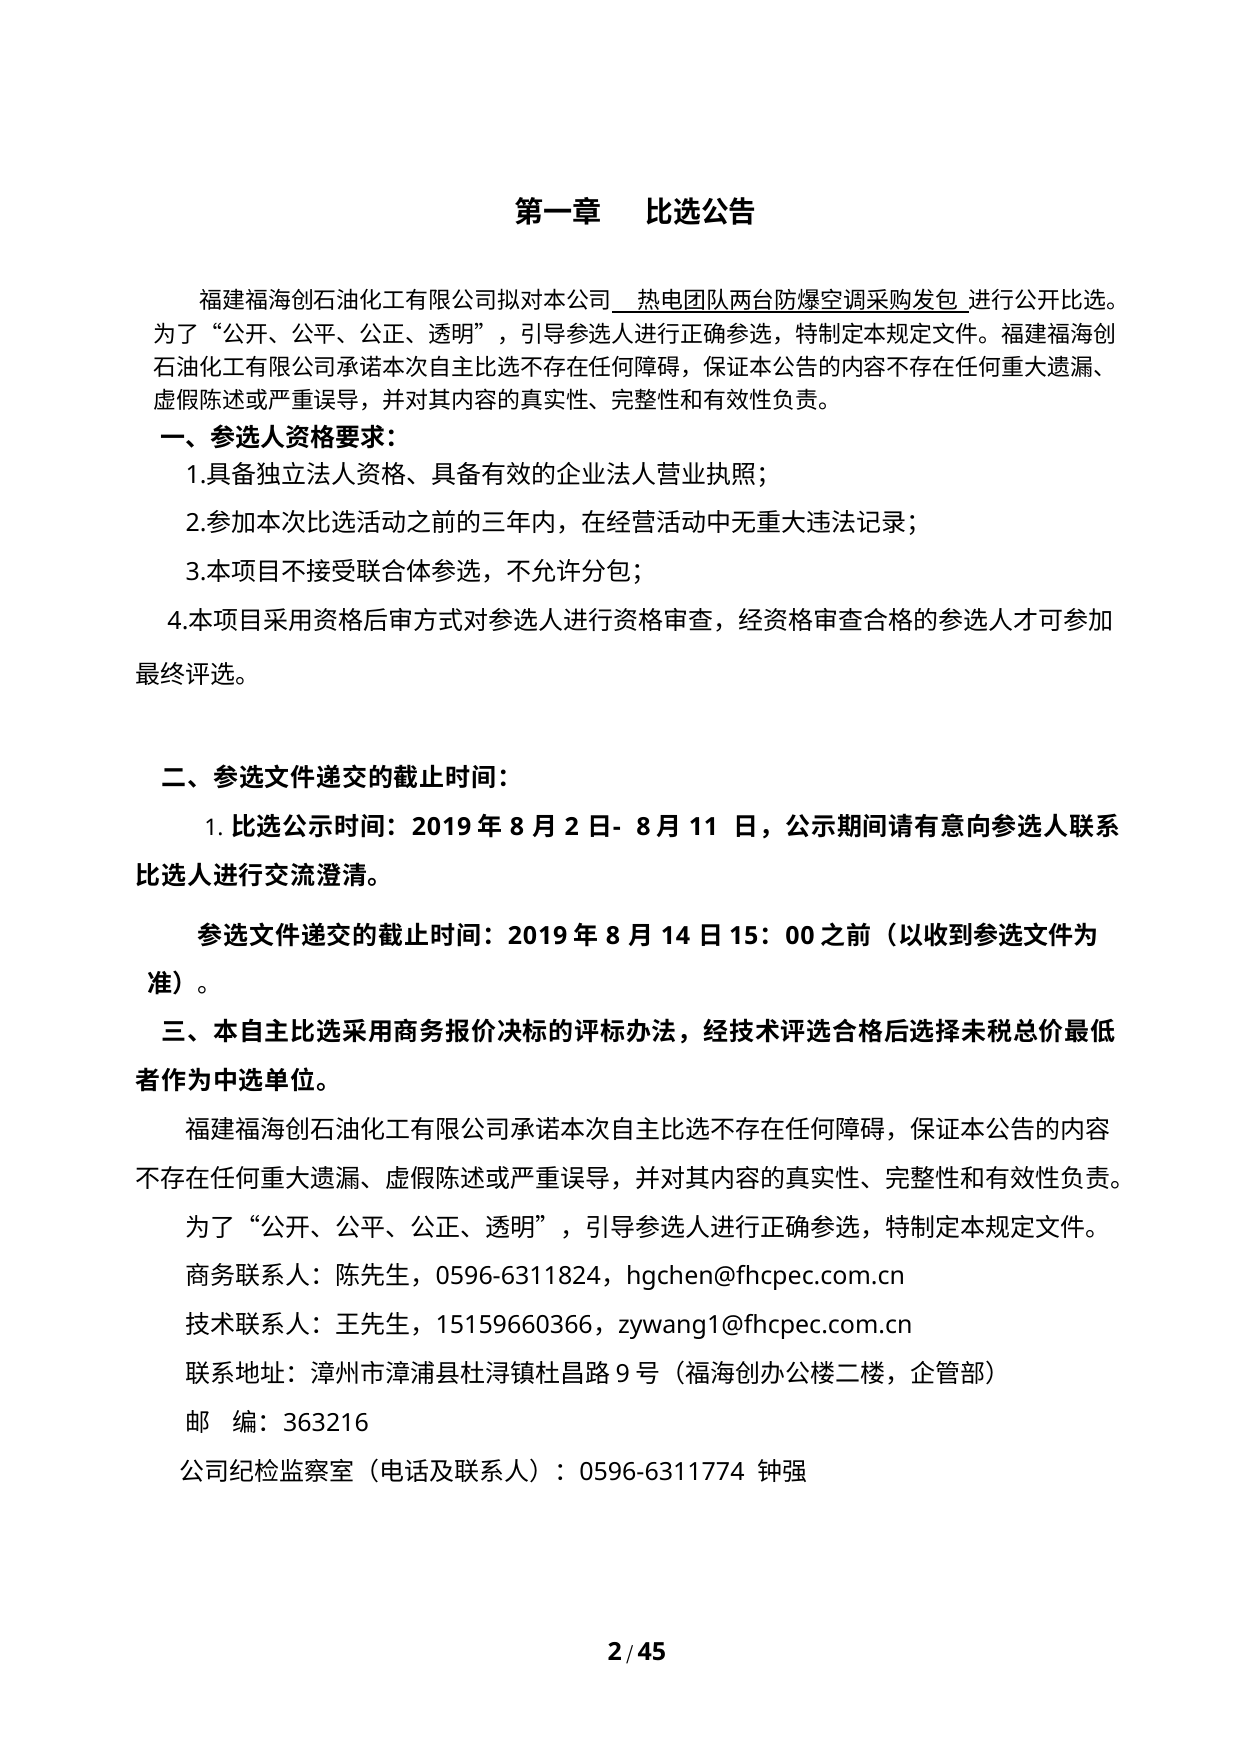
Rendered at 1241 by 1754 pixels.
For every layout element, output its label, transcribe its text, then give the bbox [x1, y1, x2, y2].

text 公司纪检监察室（电话及联系人）：0596-6311774 钟强 [135, 1451, 1134, 1487]
text 1.具备独立法人资格、具备有效的企业法人营业执照； [135, 454, 1134, 490]
text 二、参选文件递交的截止时间： [135, 758, 1134, 794]
text 福建福海创石油化工有限公司拟对本公司 热电团队两台防爆空调采购发包 进行公开比选。为了“公开、公平、公正、透明”，引导参选人进行正确参选，特制定本规定文件。福建福海创石油化工有限公司承诺本次自主比选不存在任何障碍，保证本公告的内容不存在任何重大遗漏、虚假陈述或严重误导，并对其内容的真实性、完整性和有效性负责。 [153, 282, 1134, 415]
text 福建福海创石油化工有限公司承诺本次自主比选不存在任何障碍，保证本公告的内容不存在任何重大遗漏、虚假陈述或严重误导，并对其内容的真实性、完整性和有效性负责。 [135, 1109, 1134, 1194]
text 第一章 比选公告 [136, 193, 1134, 230]
text 3.本项目不接受联合体参选，不允许分包； [135, 552, 1134, 588]
text 三、本自主比选采用商务报价决标的评标办法，经技术评选合格后选择未税总价最低者作为中选单位。 [135, 1012, 1134, 1097]
text 为了“公开、公平、公正、透明”，引导参选人进行正确参选，特制定本规定文件。 [135, 1207, 1134, 1243]
text 4.本项目采用资格后审方式对参选人进行资格审查，经资格审查合格的参选人才可参加最终评选。 [135, 601, 1134, 691]
text 商务联系人：陈先生，0596-6311824，hgchen@fhcpec.com.cn [135, 1256, 1134, 1292]
text 技术联系人：王先生，15159660366，zywang1@fhcpec.com.cn [135, 1305, 1134, 1341]
subtitle 参选文件递交的截止时间：2019年 8 月 14 日15：00之前（以收到参选文件为准）。 [148, 915, 1123, 1000]
text 2.参加本次比选活动之前的三年内，在经营活动中无重大违法记录； [135, 503, 1134, 539]
text 1. 比选公示时间：2019年 8 月 2 日- 8月 11 日，公示期间请有意向参选人联系比选人进行交流澄清。 [135, 806, 1134, 892]
subtitle 一、参选人资格要求： [135, 418, 1134, 454]
text 联系地址：漳州市漳浦县杜浔镇杜昌路9号（福海创办公楼二楼，企管部） [135, 1353, 1134, 1390]
text 邮 编：363216 [135, 1402, 1134, 1439]
